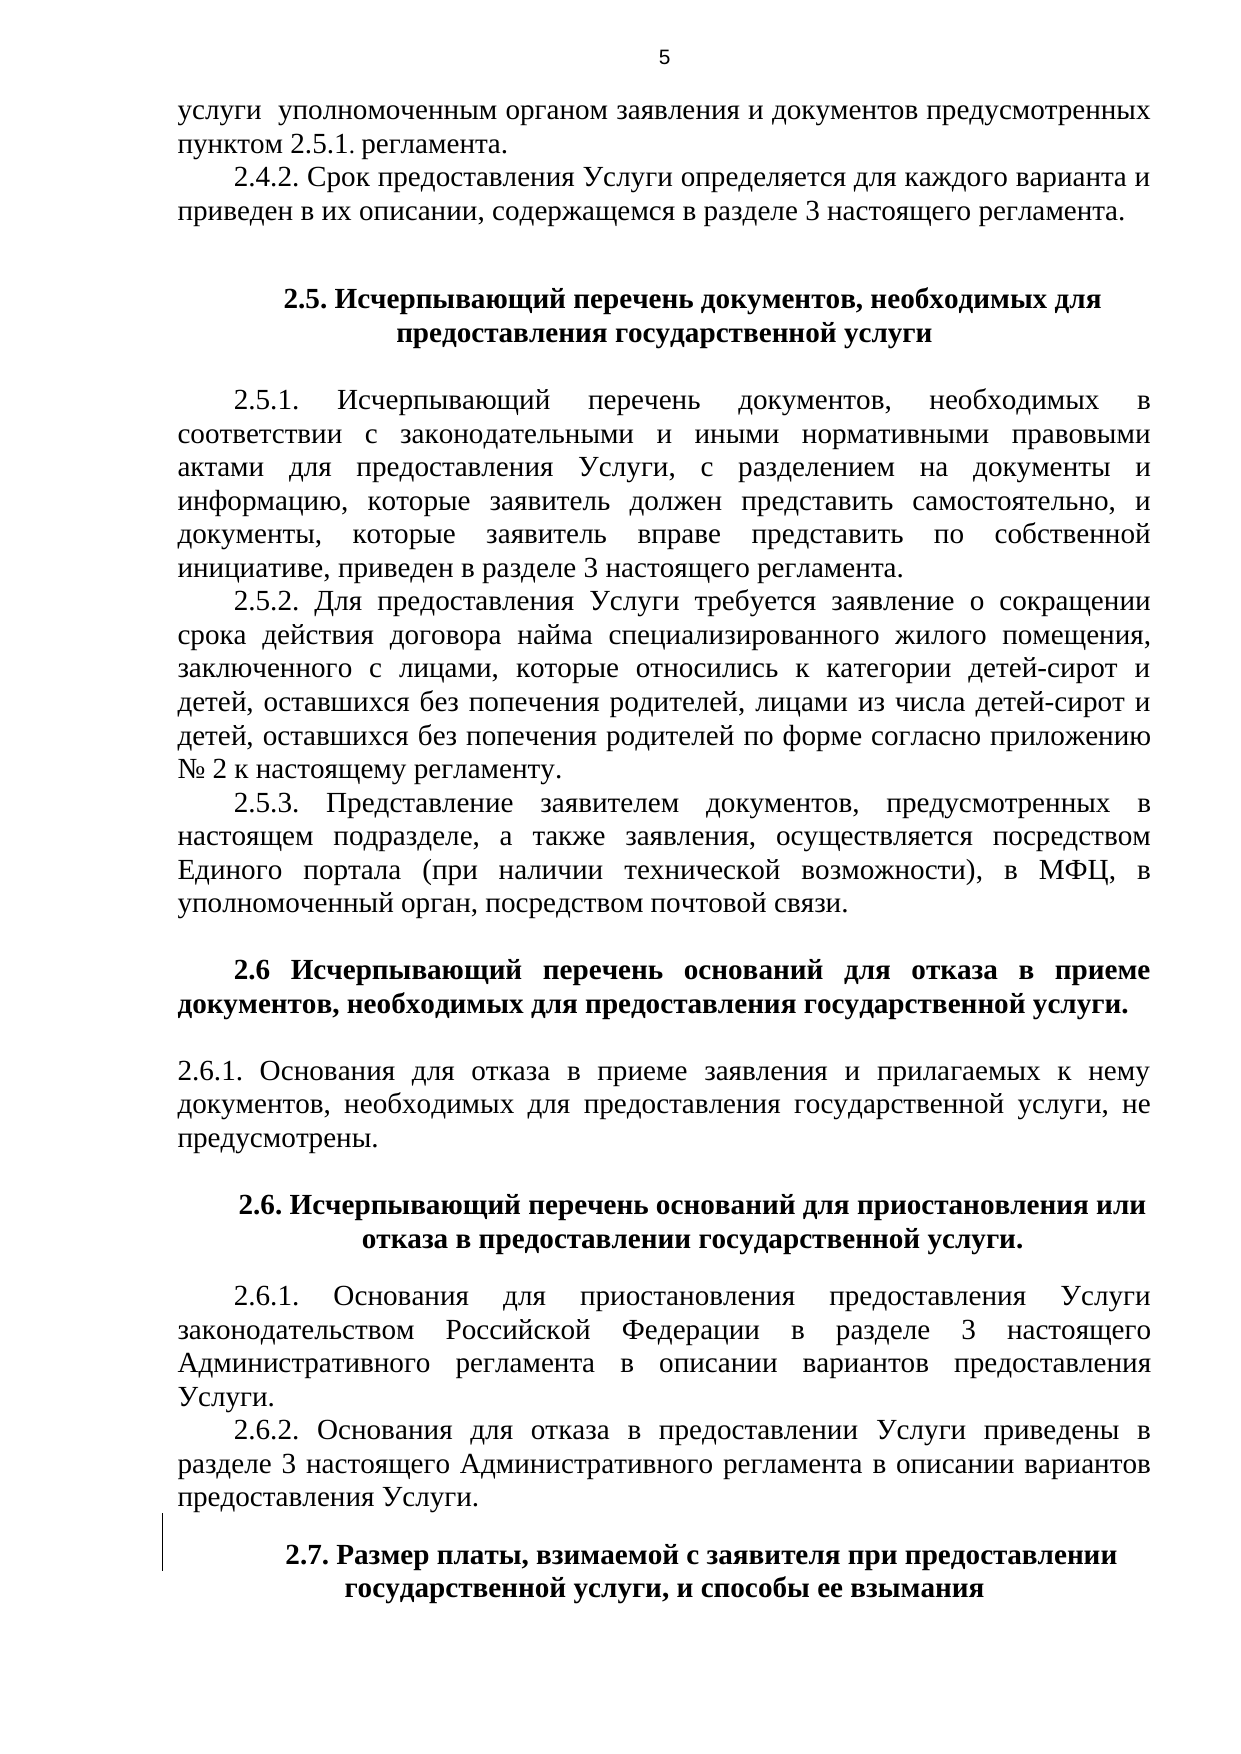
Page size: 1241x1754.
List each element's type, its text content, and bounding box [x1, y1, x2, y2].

text 2.6. Исчерпывающий перечень оснований для приостановления или [177, 1187, 1152, 1221]
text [177, 92, 1152, 159]
text 2.6.1. Основания для отказа в приеме заявления и прилагаемых к нему документов, необходимых для предоставления государственной услуги, не предусмотрены. [177, 1053, 1152, 1154]
text 2.4.2. Срок предоставления Услуги определяется для каждого варианта и приведен в их описании, содержащемся в разделе 3 настоящего регламента. [177, 159, 1152, 226]
text 2.7. Размер платы, взимаемой с заявителя при предоставлении государственной услуги, и способы ее взымания [177, 1537, 1152, 1604]
text 2.5.1. Исчерпывающий перечень документов, необходимых в соответствии с законодательными и иными нормативными правовыми актами для предоставления Услуги, с разделением на документы и информацию, которые заявитель должен представить самостоятельно, и документы, которые заявитель вправе представить по собственной инициативе, приведен в разделе 3 настоящего регламента. [177, 382, 1152, 583]
text отказа в предоставлении государственной услуги. [177, 1221, 1152, 1254]
text 2.5. Исчерпывающий перечень документов, необходимых для предоставления государственной услуги [177, 282, 1152, 349]
text 2.6.1. Основания для приостановления предоставления Услуги законодательством Российской Федерации в разделе 3 настоящего Административного регламента в описании вариантов предоставления Услуги. [177, 1278, 1152, 1412]
text 2.6 Исчерпывающий перечень оснований для отказа в приеме документов, необходимых для предоставления государственной услуги. [177, 952, 1152, 1019]
text 2.5.3. Представление заявителем документов, предусмотренных в настоящем подразделе, а также заявления, осуществляется посредством Единого портала (при наличии технической возможности), в МФЦ, в уполномоченный орган, посредством почтовой связи. [177, 785, 1152, 919]
text 2.5.2. Для предоставления Услуги требуется заявление о сокращении срока действия договора найма специализированного жилого помещения, заключенного с лицами, которые относились к категории детей-сирот и детей, оставшихся без попечения родителей, лицами из числа детей-сирот и детей, оставшихся без попечения родителей по форме согласно приложению № 2 к настоящему регламенту. [177, 583, 1152, 785]
text 2.6.2. Основания для отказа в предоставлении Услуги приведены в разделе 3 настоящего Административного регламента в описании вариантов предоставления Услуги. [177, 1412, 1152, 1513]
